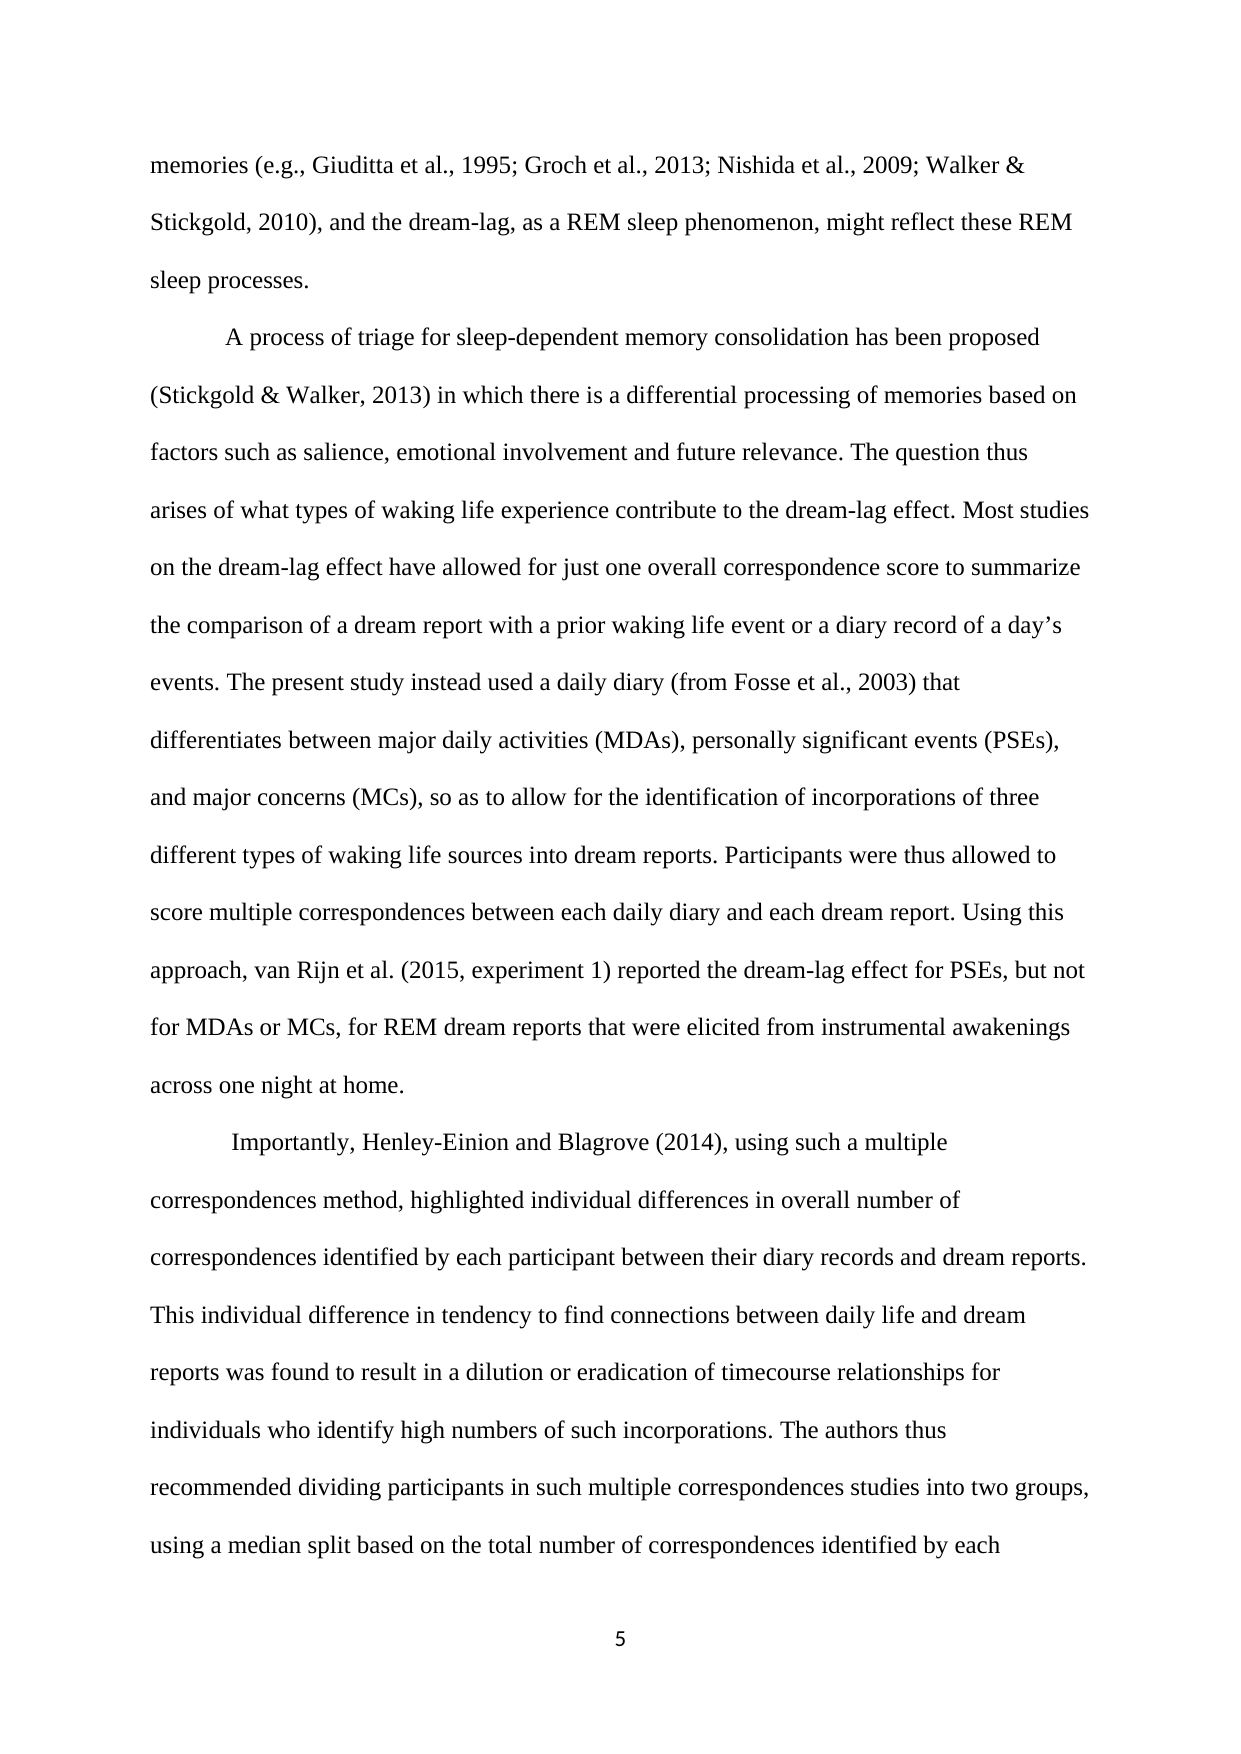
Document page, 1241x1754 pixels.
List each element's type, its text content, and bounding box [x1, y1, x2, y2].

text A process of triage for sleep-dependent memory consolidation has been proposed (Stickgold & Walker, 2013) in which there is a differential processing of memories based on factors such as salience, emotional involvement and future relevance. The question thus arises of what types of waking life experience contribute to the dream-lag effect. Most studies on the dream-lag effect have allowed for just one overall correspondence score to summarize the comparison of a dream report with a prior waking life event or a diary record of a day’s events. The present study instead used a daily diary (from Fosse et al., 2003) that differentiates between major daily activities (MDAs), personally significant events (PSEs), and major concerns (MCs), so as to allow for the identification of incorporations of three different types of waking life sources into dream reports. Participants were thus allowed to score multiple correspondences between each daily diary and each dream report. Using this approach, van Rijn et al. (2015, experiment 1) reported the dream-lag effect for PSEs, but not for MDAs or MCs, for REM dream reports that were elicited from instrumental awakenings across one night at home. [150, 322, 1090, 1099]
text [150, 1127, 1090, 1559]
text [150, 150, 1090, 294]
